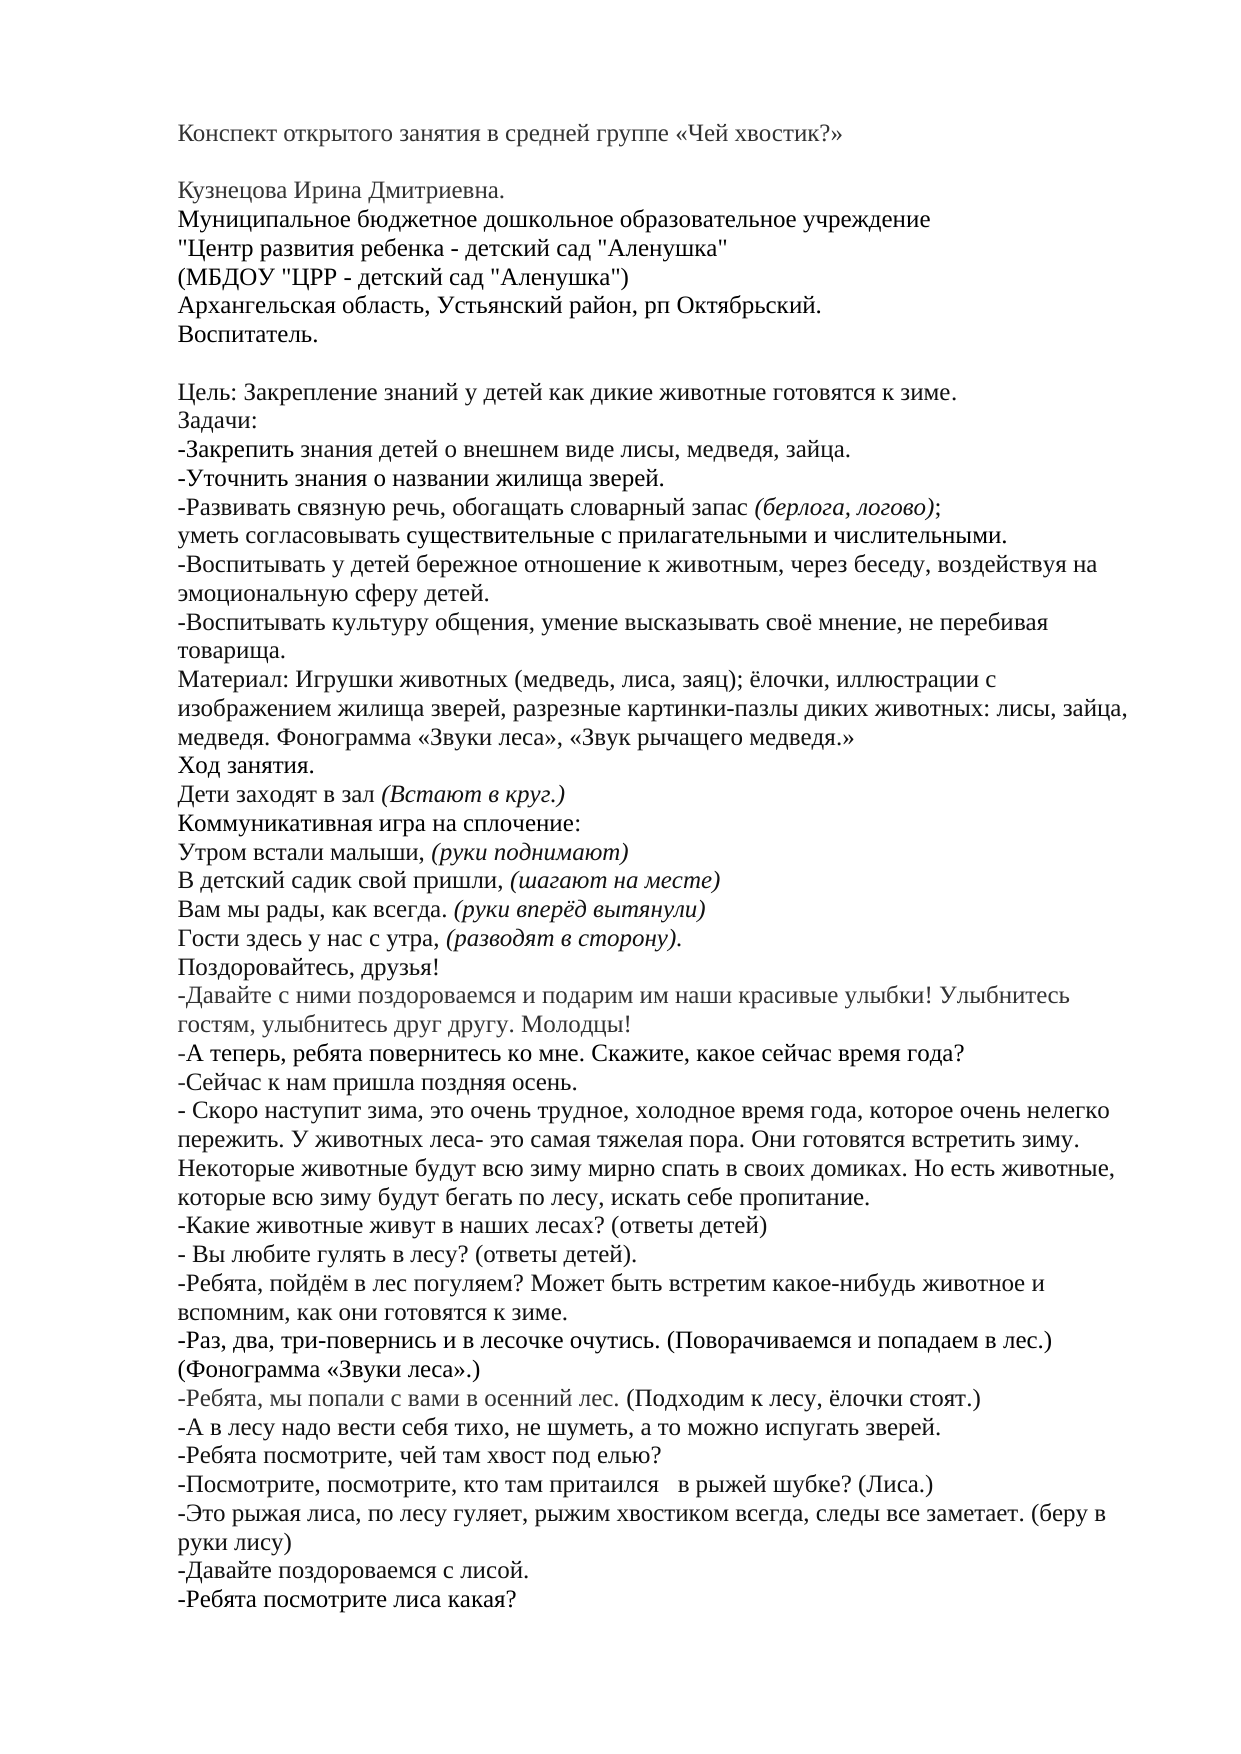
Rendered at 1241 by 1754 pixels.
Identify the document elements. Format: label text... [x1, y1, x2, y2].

text -Уточнить знания о названии жилища зверей. [177, 463, 1152, 492]
text -Ребята, пойдём в лес погуляем? Может быть встретим какое-нибудь животное и вспомним, как они готовятся к зиме. [177, 1268, 1152, 1326]
text Задачи: [177, 406, 1152, 434]
text -А теперь, ребята повернитесь ко мне. Скажите, какое сейчас время года? -Сейчас к нам пришла поздняя осень. [177, 1038, 1152, 1096]
text Дети заходят в зал (Встают в круг.) [177, 779, 1152, 808]
text -Это рыжая лиса, по лесу гуляет, рыжим хвостиком всегда, следы все заметает. (беру в руки лису) [177, 1498, 1152, 1556]
text Поздоровайтесь, друзья! [177, 952, 1152, 981]
text Ход занятия. [177, 751, 1152, 779]
text -Какие животные живут в наших лесах? (ответы детей) [177, 1211, 1152, 1239]
text Вам мы рады, как всегда. (руки вперёд вытянули) [177, 894, 1152, 923]
text Архангельская область, Устьянский район, рп Октябрьский. [177, 291, 1152, 319]
text -Развивать связную речь, обогащать словарный запас (берлога, логово); уметь согласовывать существительные с прилагательными и числительными. [941, 492, 1152, 549]
text (Фонограмма «Звуки леса».) -Ребята, мы попали с вами в осенний лес. (Подходим к лесу, ёлочки стоят.) -А в лесу надо вести себя тихо, не шуметь, а то можно испугать зверей. [177, 1354, 1152, 1441]
text -Посмотрите, посмотрите, кто там притаился в рыжей шубке? (Лиса.) [177, 1469, 1152, 1498]
text Муниципальное бюджетное дошкольное образовательное учреждение "Центр развития ребенка - детский сад "Аленушка" (МБДОУ "ЦРР - детский сад "Аленушка") [177, 204, 1152, 291]
text -Воспитывать культуру общения, умение высказывать своё мнение, не перебивая товарища. [286, 607, 1152, 664]
text - Скоро наступит зима, это очень трудное, холодное время года, которое очень нелегко пережить. У животных леса- это самая тяжелая пора. Они готовятся встретить зиму. Некоторые животные будут всю зиму мирно спать в своих домиках. Но есть животные, которые всю зиму будут бегать по лесу, искать себе пропитание. [177, 1096, 1152, 1211]
text -Закрепить знания детей о внешнем виде лисы, медведя, зайца. [177, 434, 1152, 463]
text -Воспитывать у детей бережное отношение к животным, через беседу, воздействуя на эмоциональную сферу детей. [490, 549, 1152, 607]
text - Вы любите гулять в лесу? (ответы детей). [177, 1239, 1152, 1268]
text Цель: Закрепление знаний у детей как дикие животные готовятся к зиме. [177, 377, 1152, 406]
text Воспитатель. [177, 319, 1152, 348]
text -Давайте с ними поздороваемся и подарим им наши красивые улыбки! Улыбнитесь гостям, улыбнитесь друг другу. Молодцы! [177, 981, 1152, 1038]
text Кузнецова Ирина Дмитриевна. [177, 176, 1152, 204]
text Утром встали малыши, (руки поднимают) [177, 837, 1152, 866]
text Материал: Игрушки животных (медведь, лиса, заяц); ёлочки, иллюстрации с изображением жилища зверей, разрезные картинки-пазлы диких животных: лисы, зайца, медведя. Фонограмма «Звуки леса», «Звук рычащего медведя.» [177, 664, 1152, 751]
text В детский садик свой пришли, (шагают на месте) [177, 866, 1152, 894]
text -Раз, два, три-повернись и в лесочке очутись. (Поворачиваемся и попадаем в лес.) [177, 1326, 1152, 1354]
text Коммуникативная игра на сплочение: [177, 808, 1152, 837]
text -Ребята посмотрите лиса какая? [177, 1584, 1152, 1613]
text -Давайте поздороваемся с лисой. [177, 1556, 1152, 1584]
text Конспект открытого занятия в средней группе «Чей хвостик?» [177, 118, 1152, 147]
text -Ребята посмотрите, чей там хвост под елью? [177, 1441, 1152, 1469]
text Гости здесь у нас с утра, (разводят в сторону). [177, 923, 1152, 952]
